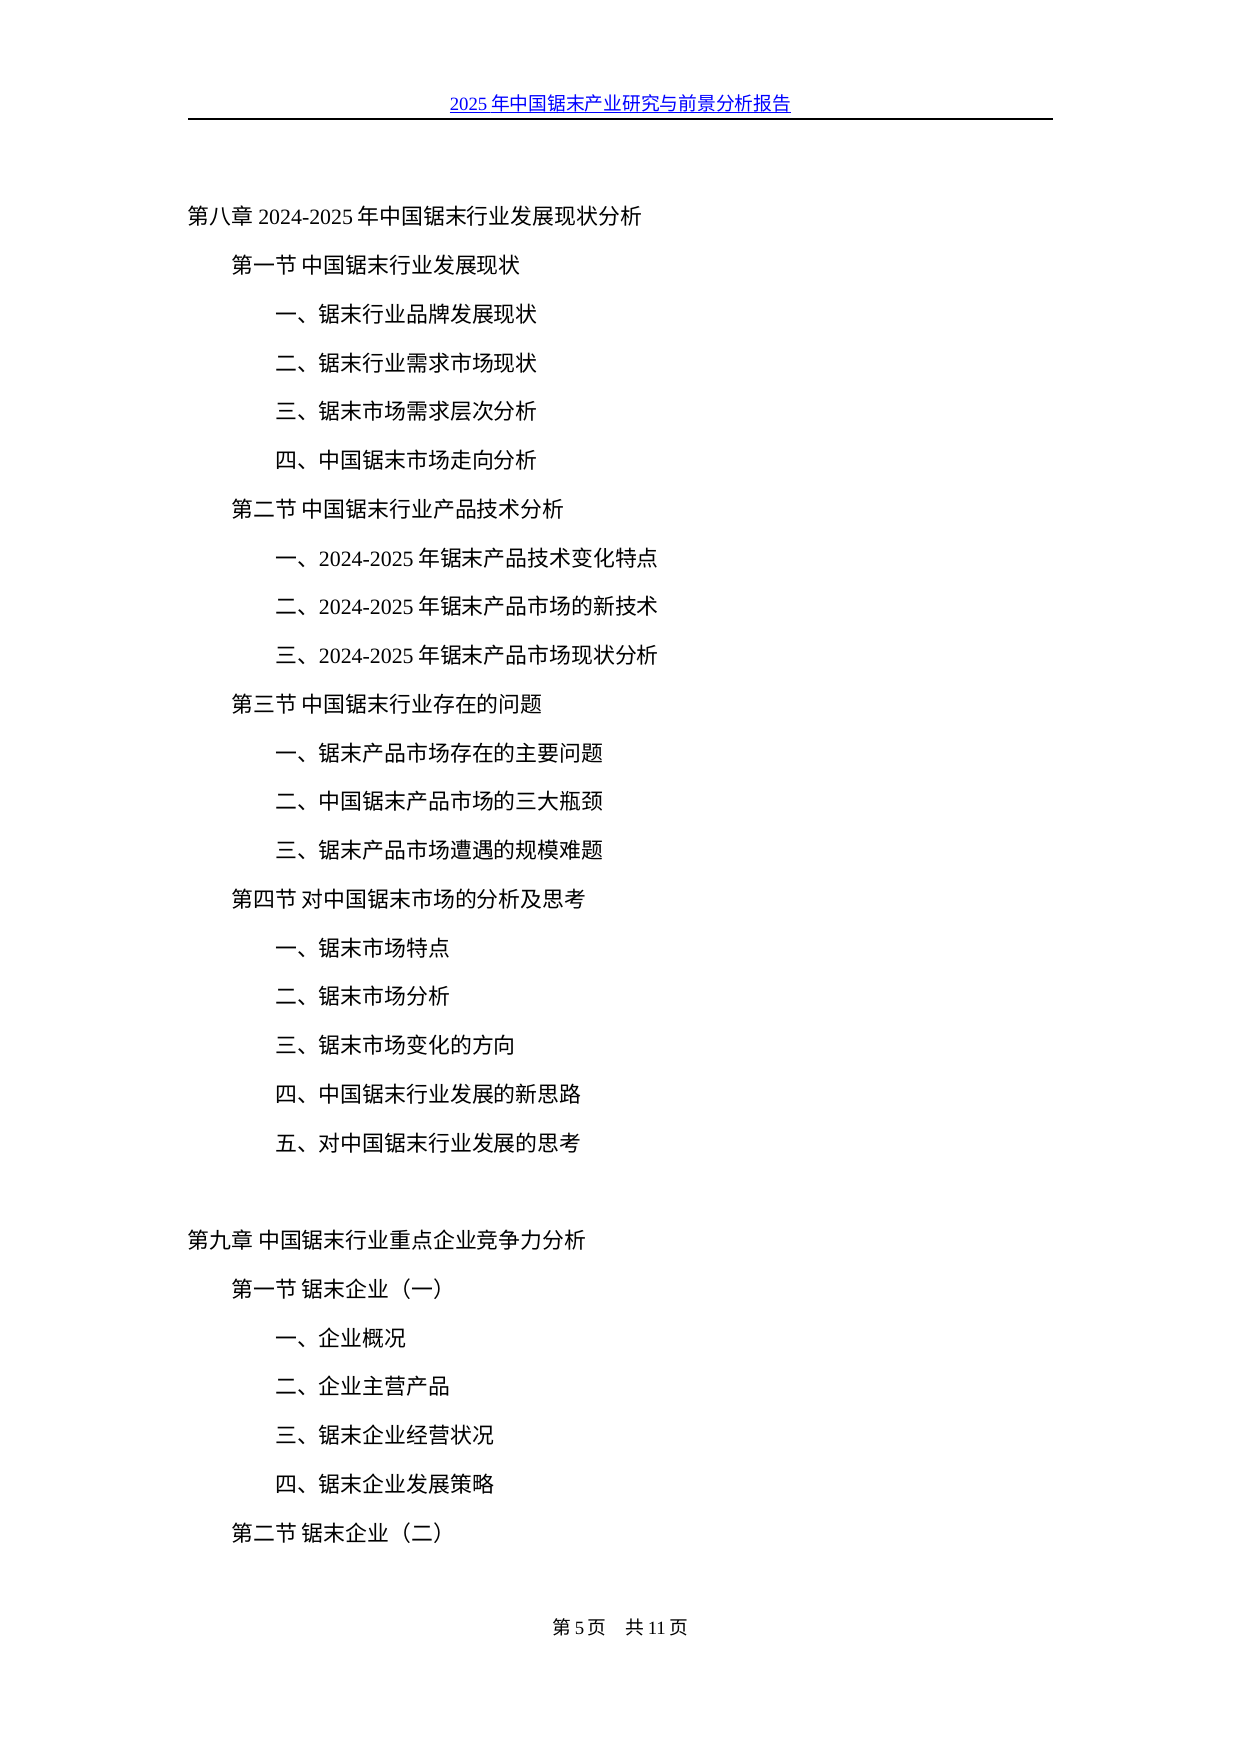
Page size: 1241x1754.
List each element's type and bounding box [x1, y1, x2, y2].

text [187, 150, 1053, 1548]
